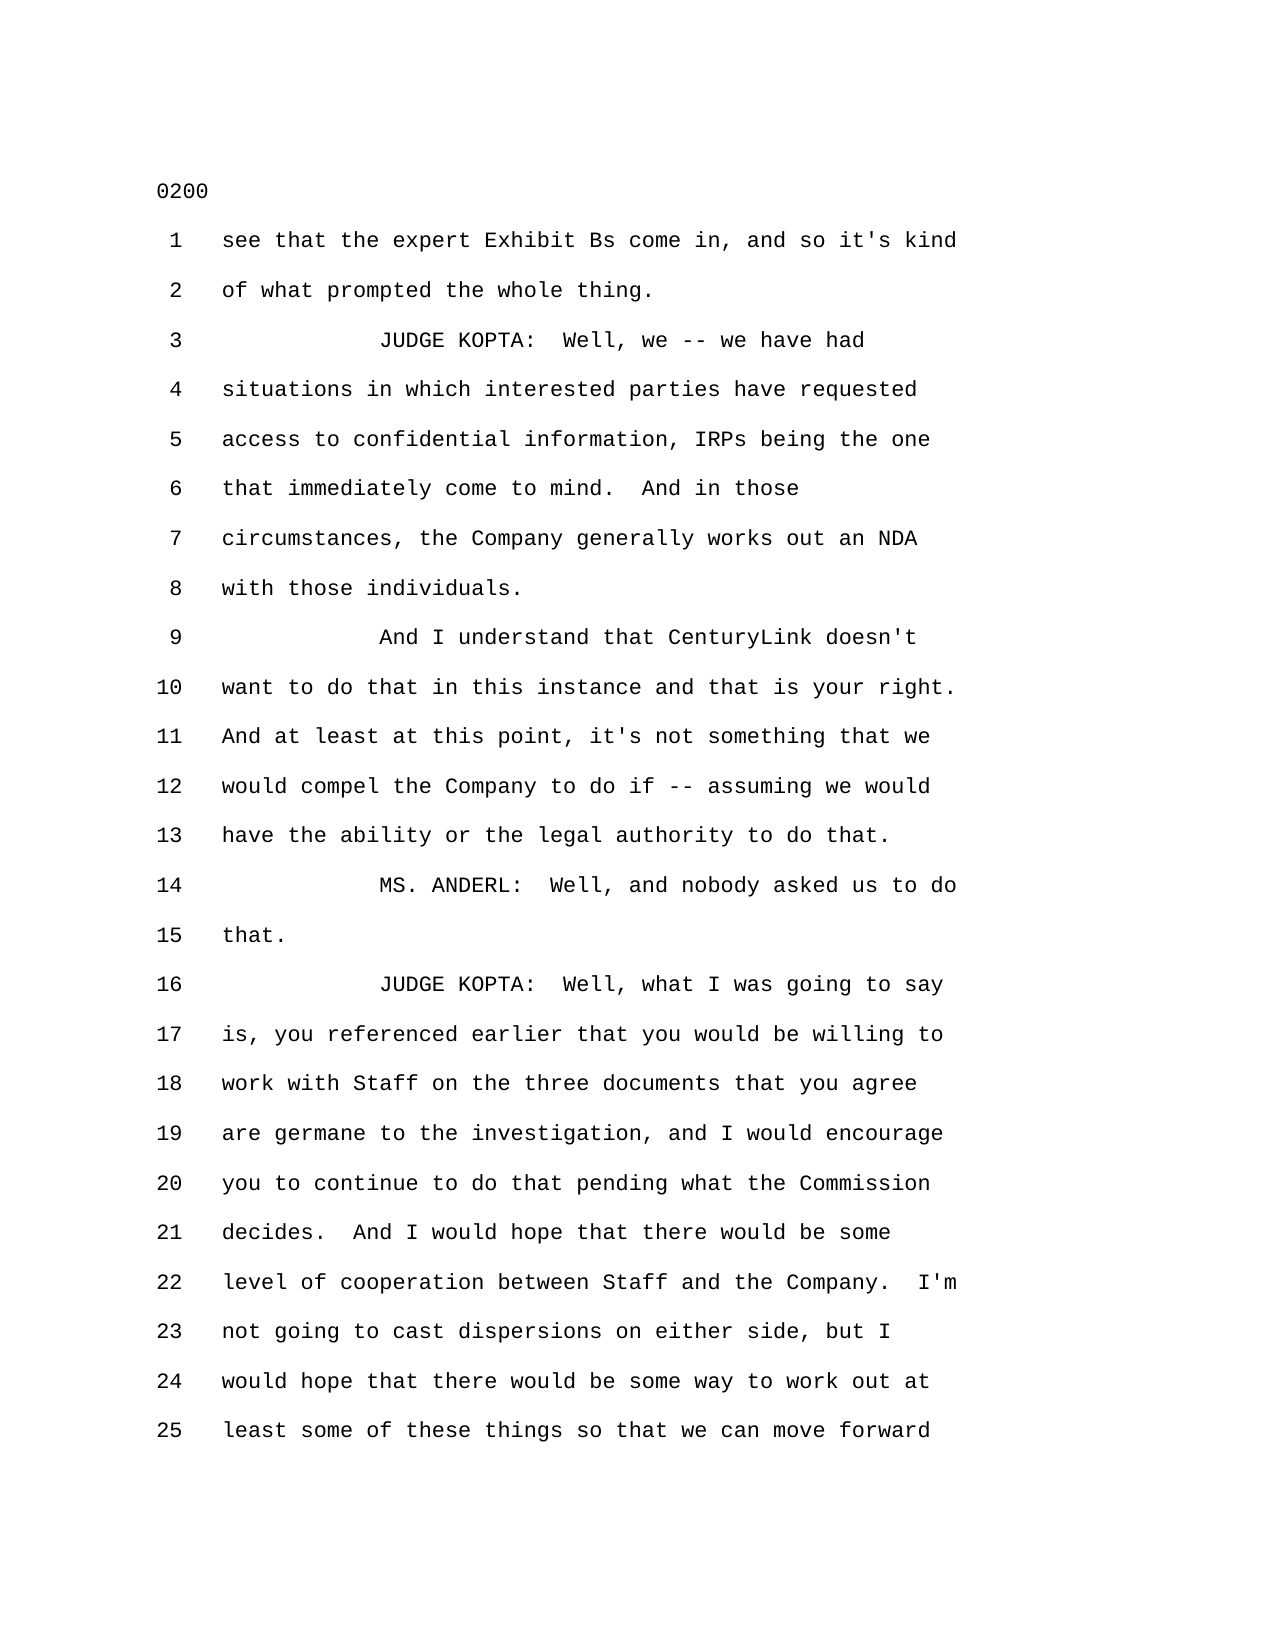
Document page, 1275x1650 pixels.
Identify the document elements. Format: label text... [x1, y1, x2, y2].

text 0200 [156, 180, 1119, 205]
text 19 are germane to the investigation, and I would encourage [156, 1122, 1119, 1147]
text 1 see that the expert Exhibit Bs come in, and so it's kind [156, 229, 1119, 254]
text 7 circumstances, the Company generally works out an NDA [156, 527, 1119, 552]
text 9 And I understand that CenturyLink doesn't [156, 626, 1119, 651]
text 13 have the ability or the legal authority to do that. [156, 824, 1119, 849]
text 18 work with Staff on the three documents that you agree [156, 1072, 1119, 1097]
text 17 is, you referenced earlier that you would be willing to [156, 1023, 1119, 1048]
text 21 decides. And I would hope that there would be some [156, 1221, 1119, 1246]
text 3 JUDGE KOPTA: Well, we -- we have had [156, 329, 1119, 353]
text 24 would hope that there would be some way to work out at [156, 1370, 1119, 1395]
text 6 that immediately come to mind. And in those [156, 477, 1119, 502]
text 14 MS. ANDERL: Well, and nobody asked us to do [156, 874, 1119, 899]
text 22 level of cooperation between Staff and the Company. I'm [156, 1271, 1119, 1296]
text 25 least some of these things so that we can move forward [156, 1419, 1119, 1444]
text 12 would compel the Company to do if -- assuming we would [156, 775, 1119, 800]
text 15 that. [156, 924, 1119, 948]
text 16 JUDGE KOPTA: Well, what I was going to say [156, 973, 1119, 998]
text 2 of what prompted the whole thing. [156, 279, 1119, 304]
text 5 access to confidential information, IRPs being the one [156, 428, 1119, 453]
text 23 not going to cast dispersions on either side, but I [156, 1320, 1119, 1345]
text 10 want to do that in this instance and that is your right. [156, 676, 1119, 701]
text 8 with those individuals. [156, 577, 1119, 601]
text 11 And at least at this point, it's not something that we [156, 725, 1119, 750]
text 20 you to continue to do that pending what the Commission [156, 1172, 1119, 1196]
text 4 situations in which interested parties have requested [156, 378, 1119, 403]
